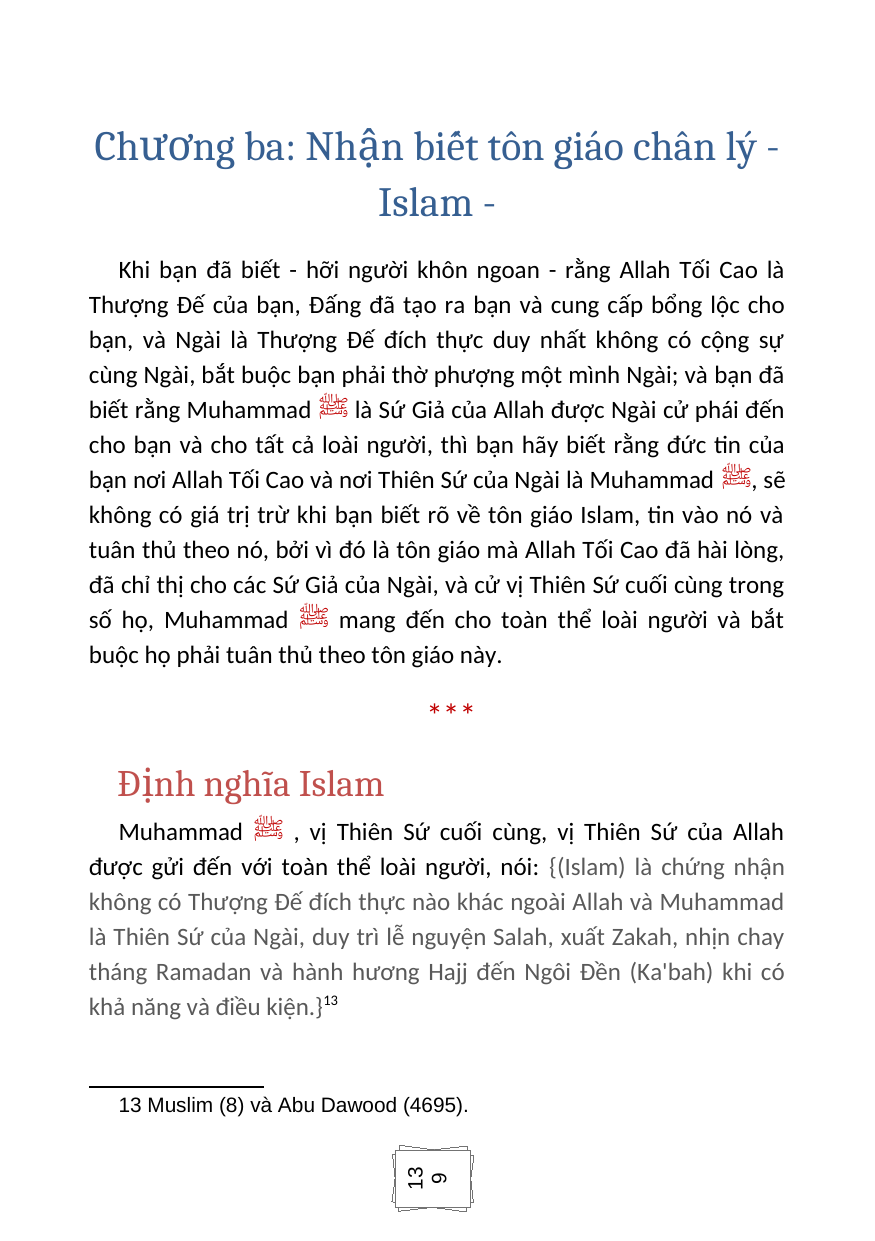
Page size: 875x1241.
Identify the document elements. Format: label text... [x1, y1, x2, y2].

text *** [89, 695, 785, 736]
subtitle Chương ba: Nhận biết tôn giáo chân lý - Islam - [89, 123, 785, 226]
list Muhammad ﷺ , vị Thiên Sứ cuối cùng, vị Thiên Sứ của Allah được gửi đến với toàn thể loài người, nói: {(Islam) là chứng nhận không có Thượng Đế đích thực nào khác ngoài Allah và Muhammad là Thiên Sứ của Ngài, duy trì lễ nguyện Salah, xuất Zakah, nhịn chay tháng Ramadan và hành hương Hajj đến Ngôi Đền (Ka'bah) khi có khả năng và điều kiện.} [89, 816, 785, 1022]
subtitle Định nghĩa Islam [89, 763, 785, 806]
list Khi bạn đã biết - hỡi người khôn ngoan - rằng Allah Tối Cao là Thượng Đế của bạn, Đấng đã tạo ra bạn và cung cấp bổng lộc cho bạn, và Ngài là Thượng Đế đích thực duy nhất không có cộng sự cùng Ngài, bắt buộc bạn phải thờ phượng một mình Ngài; và bạn đã biết rằng Muhammad ﷺ là Sứ Giả của Allah được Ngài cử phái đến cho bạn và cho tất cả loài người, thì bạn hãy biết rằng đức tin của bạn nơi Allah Tối Cao và nơi Thiên Sứ của Ngài là Muhammad ﷺ, sẽ không có giá trị trừ khi bạn biết rõ về tôn giáo Islam, tin vào nó và tuân thủ theo nó, bởi vì đó là tôn giáo mà Allah Tối Cao đã hài lòng, đã chỉ thị cho các Sứ Giả của Ngài, và cử vị Thiên Sứ cuối cùng trong số họ, Muhammad ﷺ mang đến cho toàn thể loài người và bắt buộc họ phải tuân thủ theo tôn giáo này. [89, 254, 785, 670]
